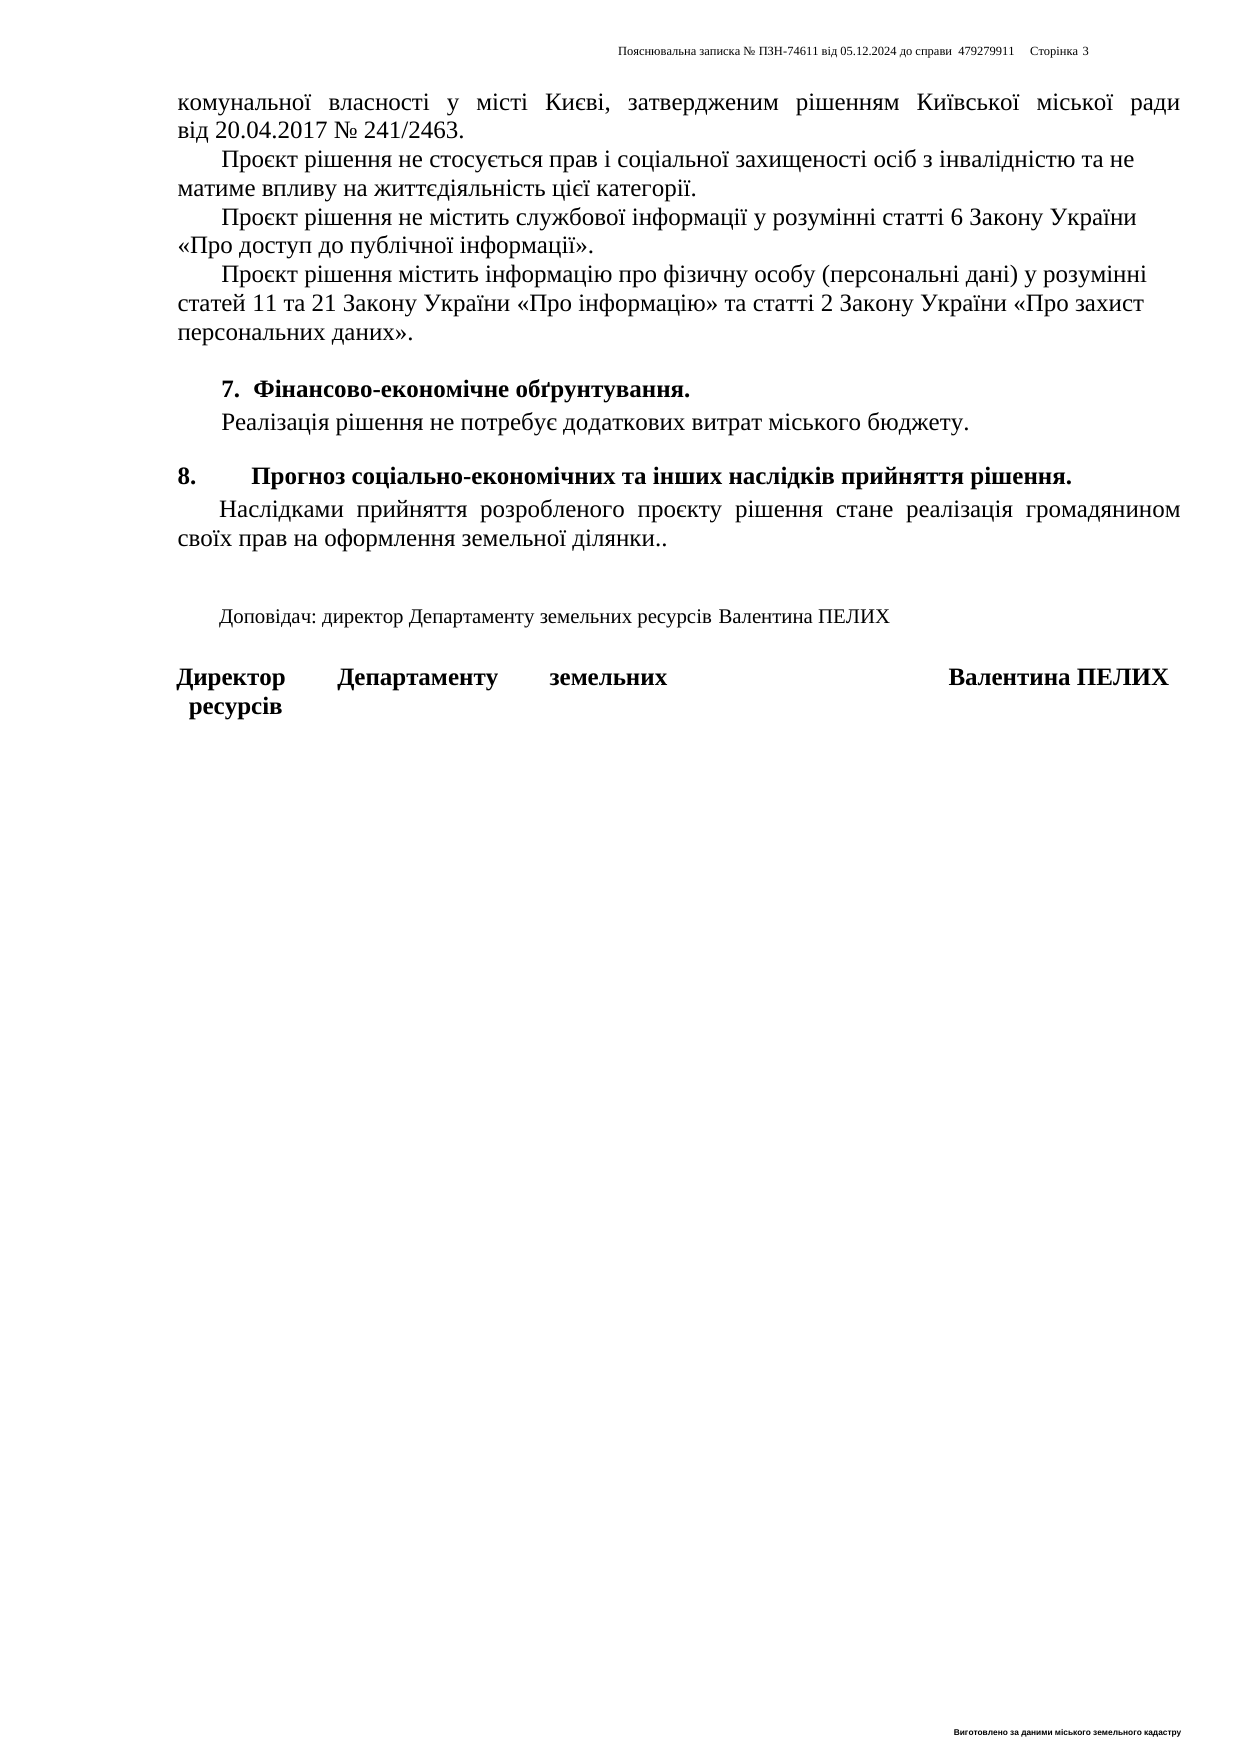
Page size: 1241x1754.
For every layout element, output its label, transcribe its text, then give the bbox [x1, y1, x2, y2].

text Проєкт рішення не містить службової інформації у розумінні статті 6 Закону України «Про доступ до публічної інформації». [177, 202, 1181, 259]
text Реалізація рішення не потребує додаткових витрат міського бюджету. [177, 407, 1181, 436]
table_header Директор Департаменту земельних ресурсів [177, 662, 679, 756]
text Проєкт рішення не стосується прав і соціальної захищеності осіб з інвалідністю та не матиме впливу на життєдіяльність цієї категорії. [177, 144, 1181, 202]
table_header Валентина ПЕЛИХ [679, 662, 1180, 756]
text Проєкт рішення містить інформацію про фізичну особу (персональні дані) у розумінні статей 11 та 21 Закону України «Про інформацію» та статті 2 Закону України «Про захист персональних даних». [177, 259, 1181, 346]
list Фінансово-економічне обґрунтування. [177, 374, 1181, 403]
text Доповідач: директор Департаменту земельних ресурсів Валентина ПЕЛИХ [177, 605, 1181, 628]
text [177, 87, 1181, 144]
text Наслідками прийняття розробленого проєкту рішення стане реалізація громадянином своїх прав на оформлення земельної ділянки.. [177, 494, 1181, 551]
list Прогноз соціально-економічних та інших наслідків прийняття рішення. [177, 461, 1181, 490]
